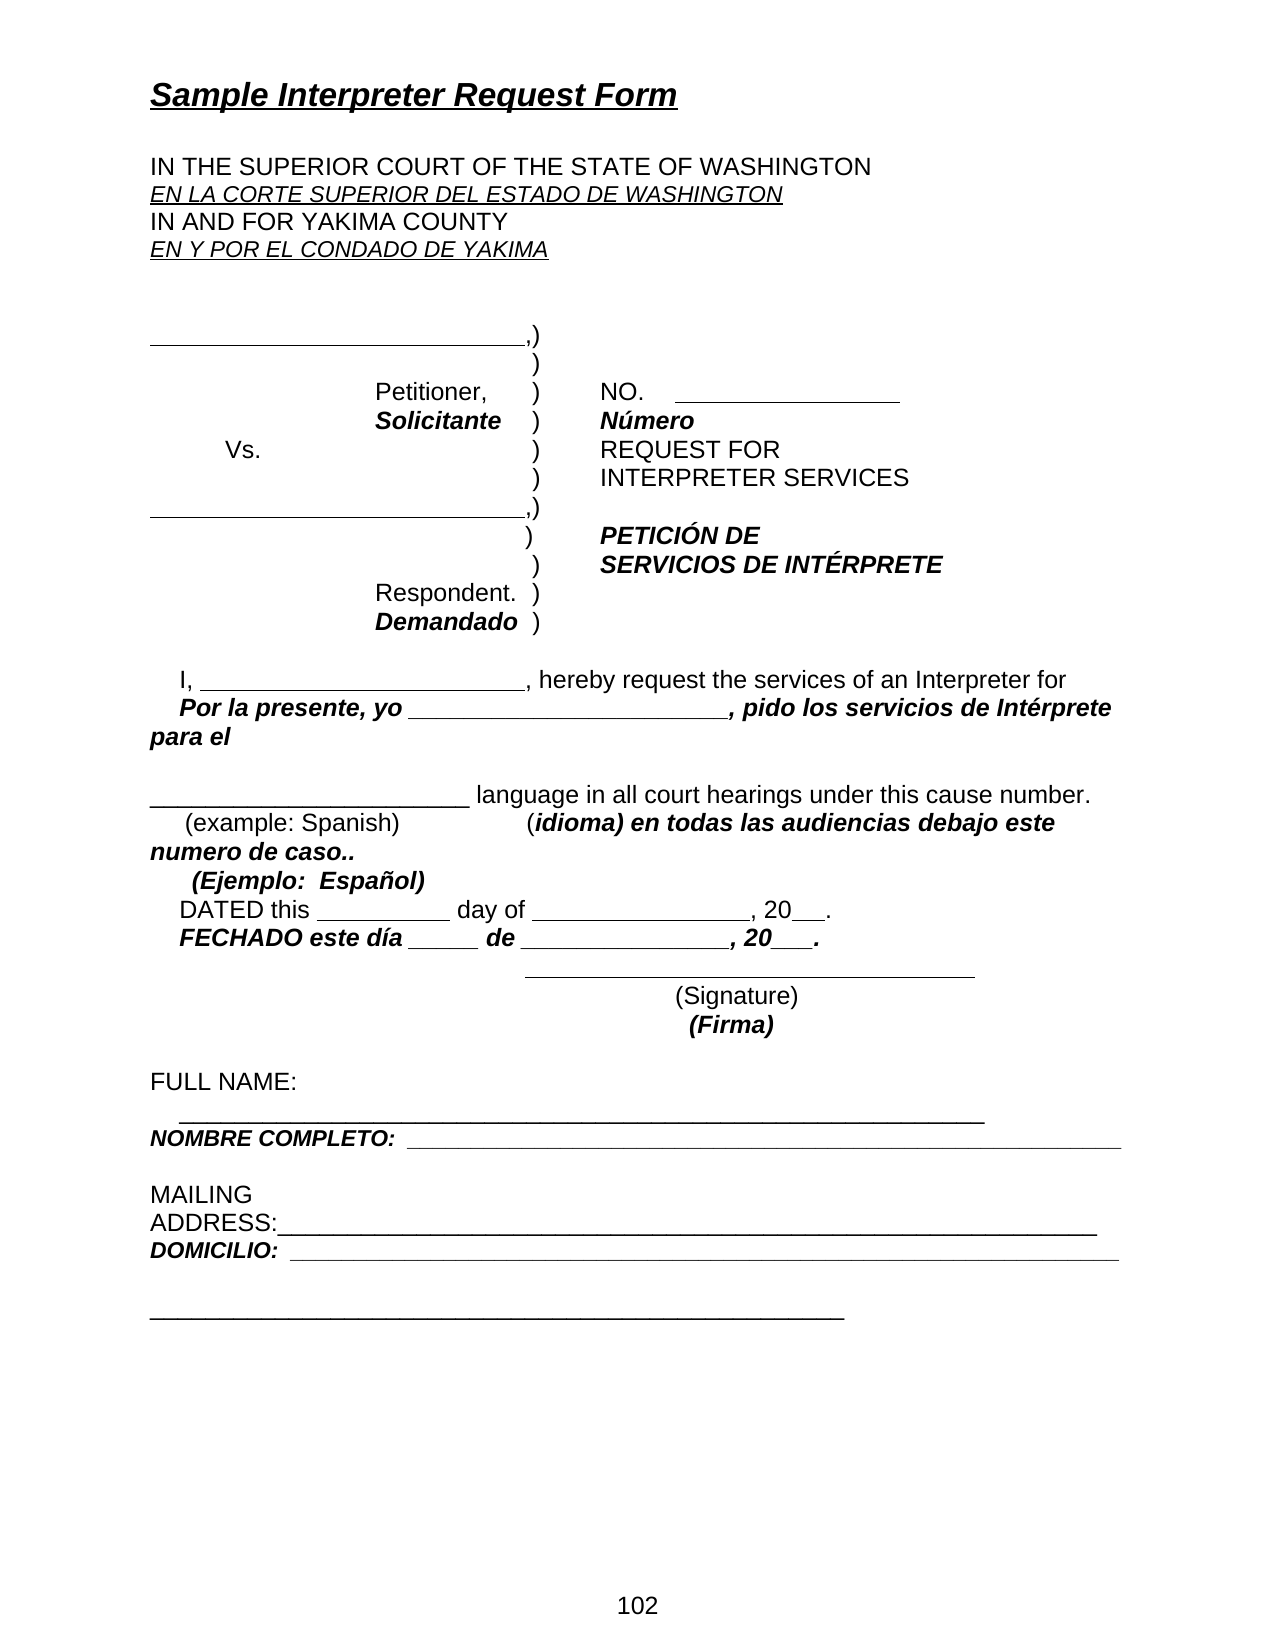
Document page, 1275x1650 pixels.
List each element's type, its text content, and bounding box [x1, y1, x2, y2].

text Vs. ) REQUEST FOR [150, 434, 1125, 463]
subtitle NOMBRE COMPLETO: ________________________________________________________ [150, 1124, 1125, 1151]
text Petitioner, ) NO. [150, 377, 1125, 406]
text Sample Interpreter Request Form [150, 75, 1125, 113]
text (example: Spanish) (idioma) en todas las audiencias debajo este numero de caso.. [150, 808, 1125, 866]
subtitle EN Y POR EL CONDADO DE YAKIMA [150, 236, 1125, 262]
text __________________________________________________ [150, 1292, 1125, 1321]
text FULL NAME: __________________________________________________________ [150, 1067, 1125, 1124]
text FECHADO este día _____ de _______________, 20___. [150, 923, 1125, 952]
text I, , hereby request the services of an Interpreter for [150, 664, 1125, 693]
text ,) ) PETICIÓN DE [150, 492, 1125, 549]
text IN THE SUPERIOR COURT OF THE STATE OF WASHINGTON [150, 152, 1125, 181]
subtitle EN LA CORTE SUPERIOR DEL ESTADO DE WASHINGTON [150, 181, 1125, 207]
text Solicitante ) Número [150, 406, 1125, 434]
text Respondent. ) [150, 578, 1125, 607]
subtitle DOMICILIO: _________________________________________________________________ [150, 1237, 1125, 1263]
text ) SERVICIOS DE INTÉRPRETE [150, 549, 1125, 578]
text (Ejemplo: Español) [150, 866, 1125, 894]
text (Signature) [150, 981, 1125, 1009]
text ) [150, 348, 1125, 377]
text _______________________ language in all court hearings under this cause number. [150, 779, 1125, 808]
text ,) [150, 319, 1125, 348]
text Por la presente, yo _______________________, pido los servicios de Intérprete para el [150, 693, 1125, 751]
text ) INTERPRETER SERVICES [150, 463, 1125, 492]
text MAILING ADDRESS:___________________________________________________________ [150, 1180, 1125, 1237]
text Demandado ) [150, 607, 1125, 636]
text (Firma) [150, 1009, 1125, 1038]
text DATED this day of , 20 . [150, 894, 1125, 923]
text IN AND FOR YAKIMA COUNTY [150, 207, 1125, 236]
